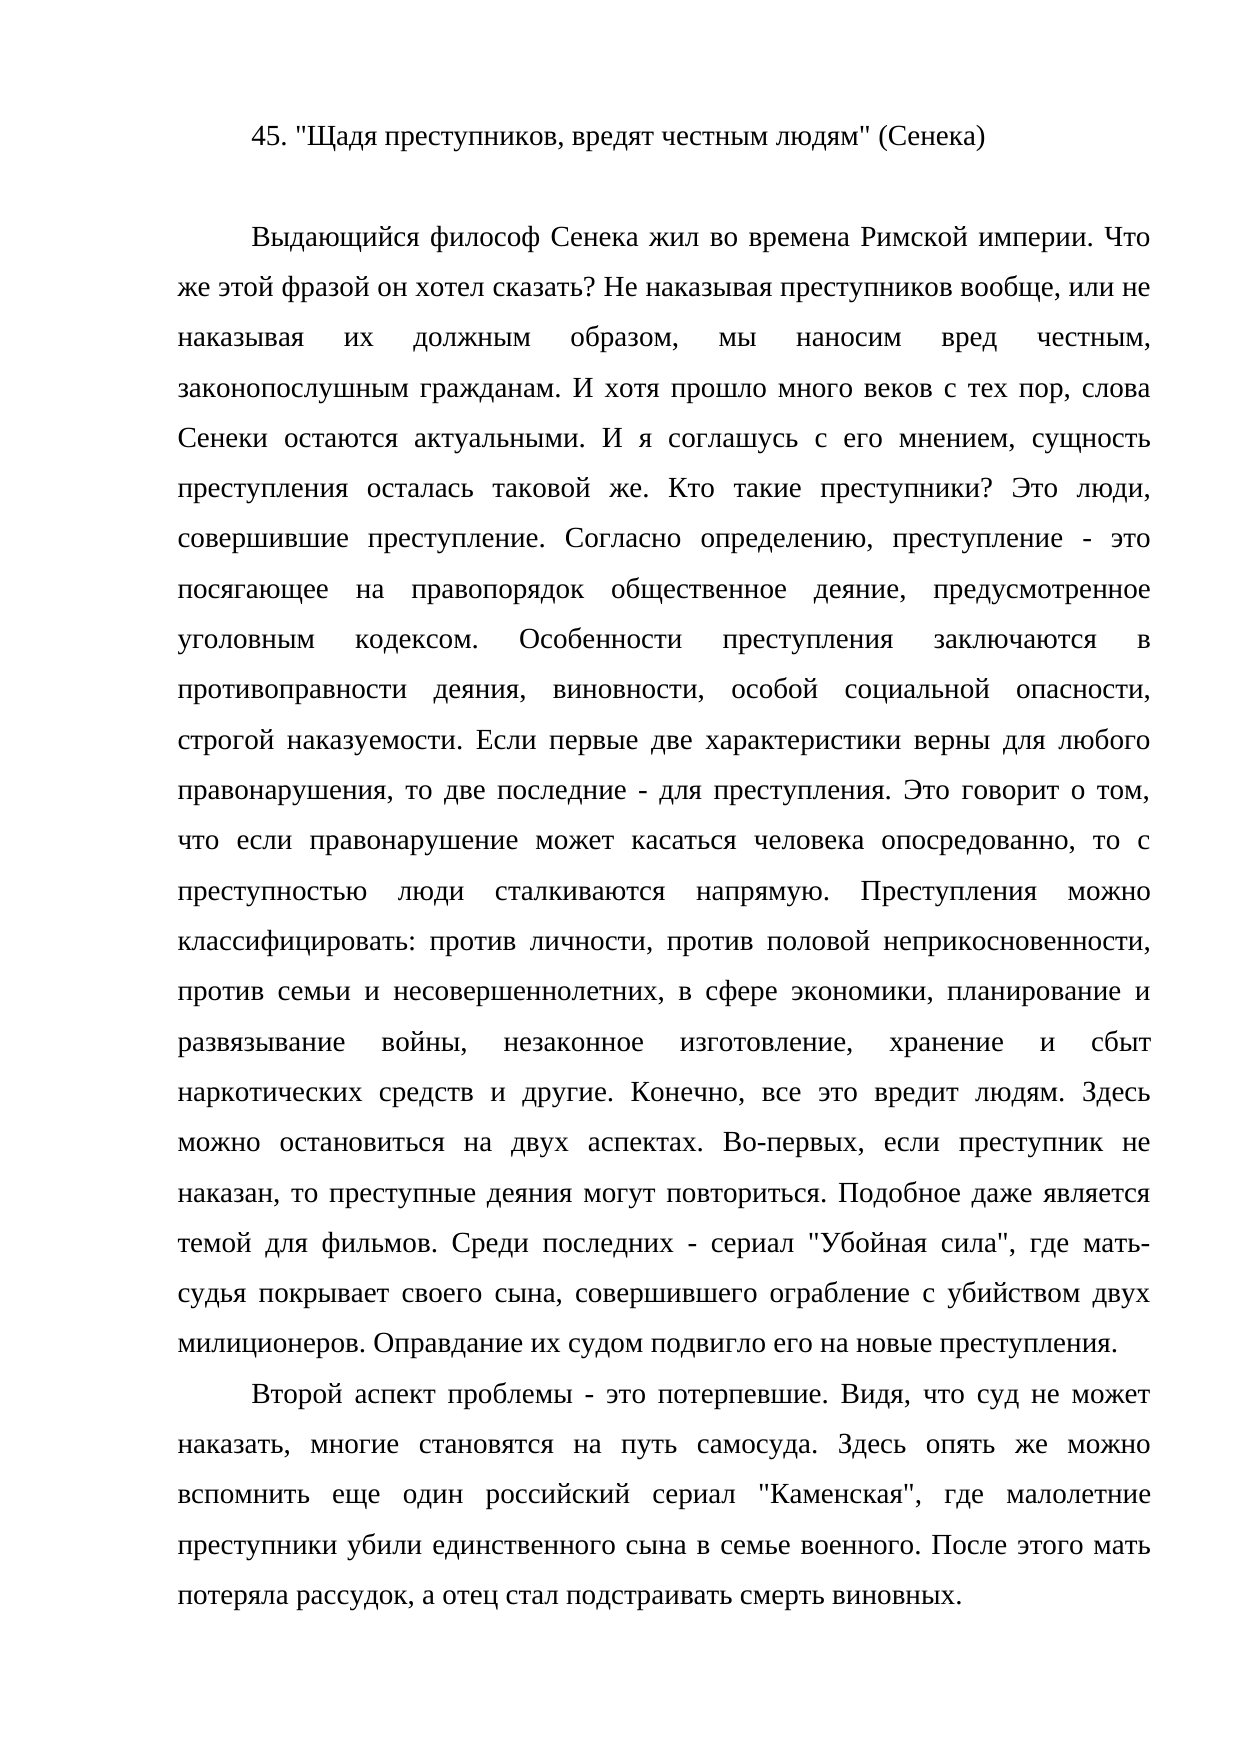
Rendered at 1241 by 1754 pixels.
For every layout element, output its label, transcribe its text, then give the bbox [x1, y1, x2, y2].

text 45. "Щадя преступников, вредят честным людям" (Сенека) [177, 118, 1152, 152]
text Второй аспект проблемы - это потерпевшие. Видя, что суд не может наказать, многие становятся на путь самосуда. Здесь опять же можно вспомнить еще один российский сериал "Каменская", где малолетние преступники убили единственного сына в семье военного. После этого мать потеряла рассудок, а отец стал подстраивать смерть виновных. [177, 1376, 1152, 1611]
text Выдающийся философ Сенека жил во времена Римской империи. Что же этой фразой он хотел сказать? Не наказывая преступников вообще, или не наказывая их должным образом, мы наносим вред честным, законопослушным гражданам. И хотя прошло много веков с тех пор, слова Сенеки остаются актуальными. И я соглашусь с его мнением, сущность преступления осталась таковой же. Кто такие преступники? Это люди, совершившие преступление. Согласно определению, преступление - это посягающее на правопорядок общественное деяние, предусмотренное уголовным кодексом. Особенности преступления заключаются в противоправности деяния, виновности, особой социальной опасности, строгой наказуемости. Если первые две характеристики верны для любого правонарушения, то две последние - для преступления. Это говорит о том, что если правонарушение может касаться человека опосредованно, то с преступностью люди сталкиваются напрямую. Преступления можно классифицировать: против личности, против половой неприкосновенности, против семьи и несовершеннолетних, в сфере экономики, планирование и развязывание войны, незаконное изготовление, хранение и сбыт наркотических средств и другие. Конечно, все это вредит людям. Здесь можно остановиться на двух аспектах. Во-первых, если преступник не наказан, то преступные деяния могут повториться. Подобное даже является темой для фильмов. Среди последних - сериал "Убойная сила", где мать-судья покрывает своего сына, совершившего ограбление с убийством двух милиционеров. Оправдание их судом подвигло его на новые преступления. [177, 219, 1152, 1359]
